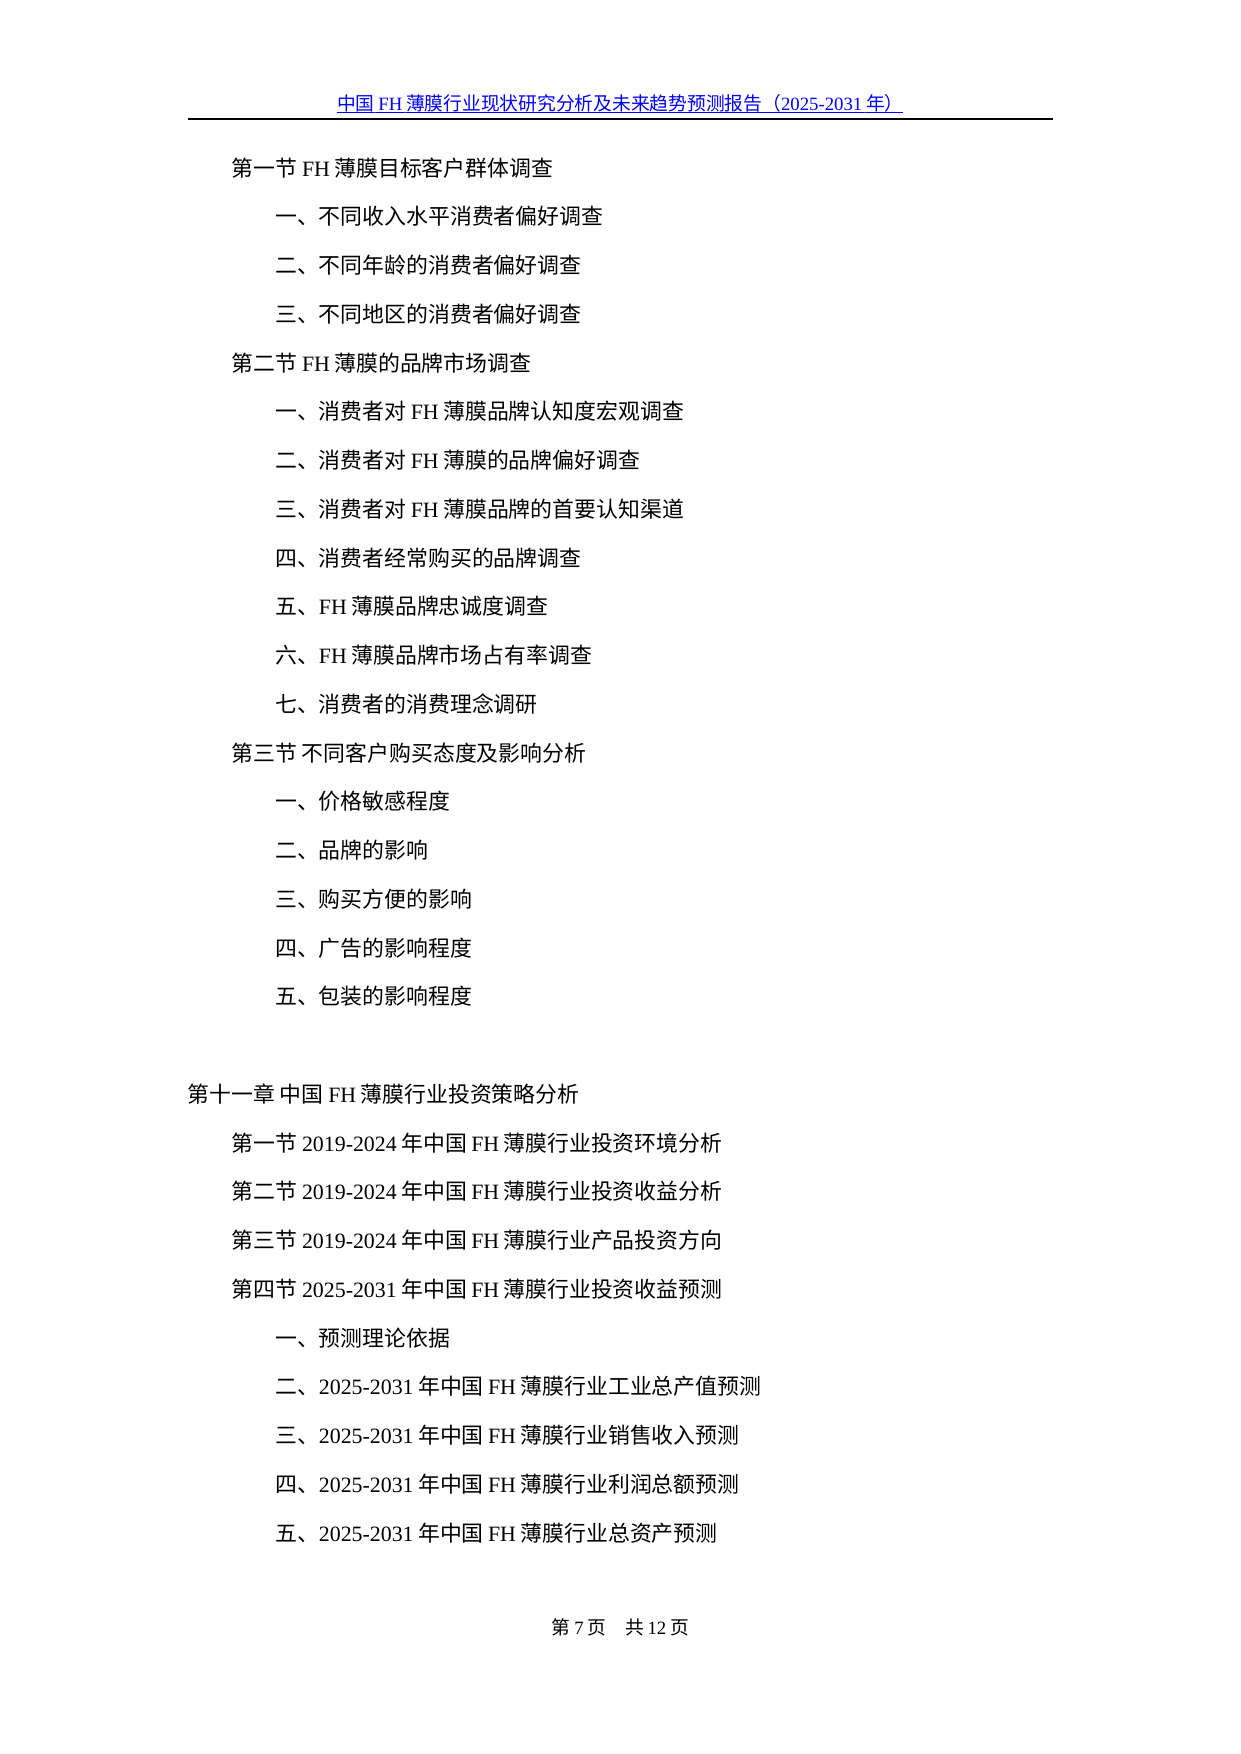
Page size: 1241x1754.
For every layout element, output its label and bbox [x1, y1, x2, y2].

text [187, 150, 1053, 1548]
